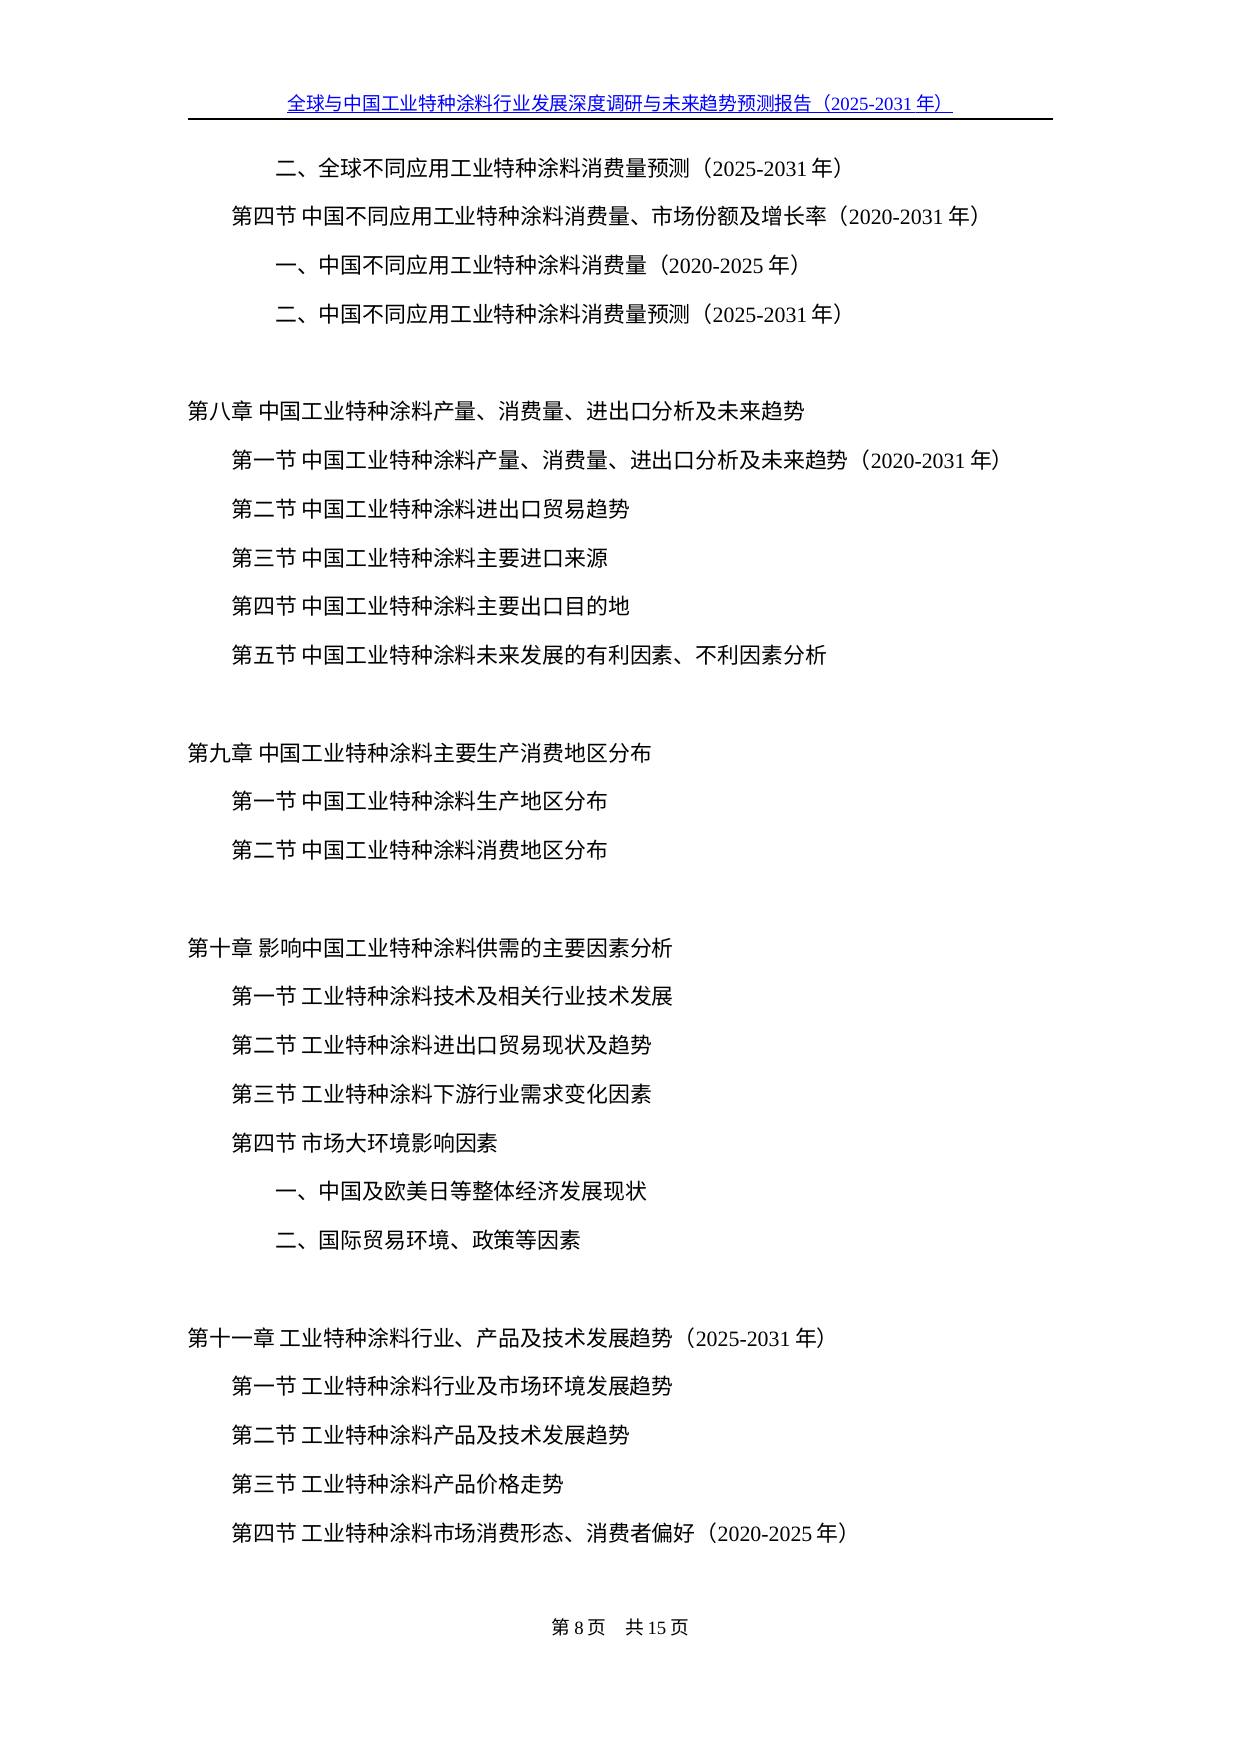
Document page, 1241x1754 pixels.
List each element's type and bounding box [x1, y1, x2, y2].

text [187, 150, 1053, 1548]
